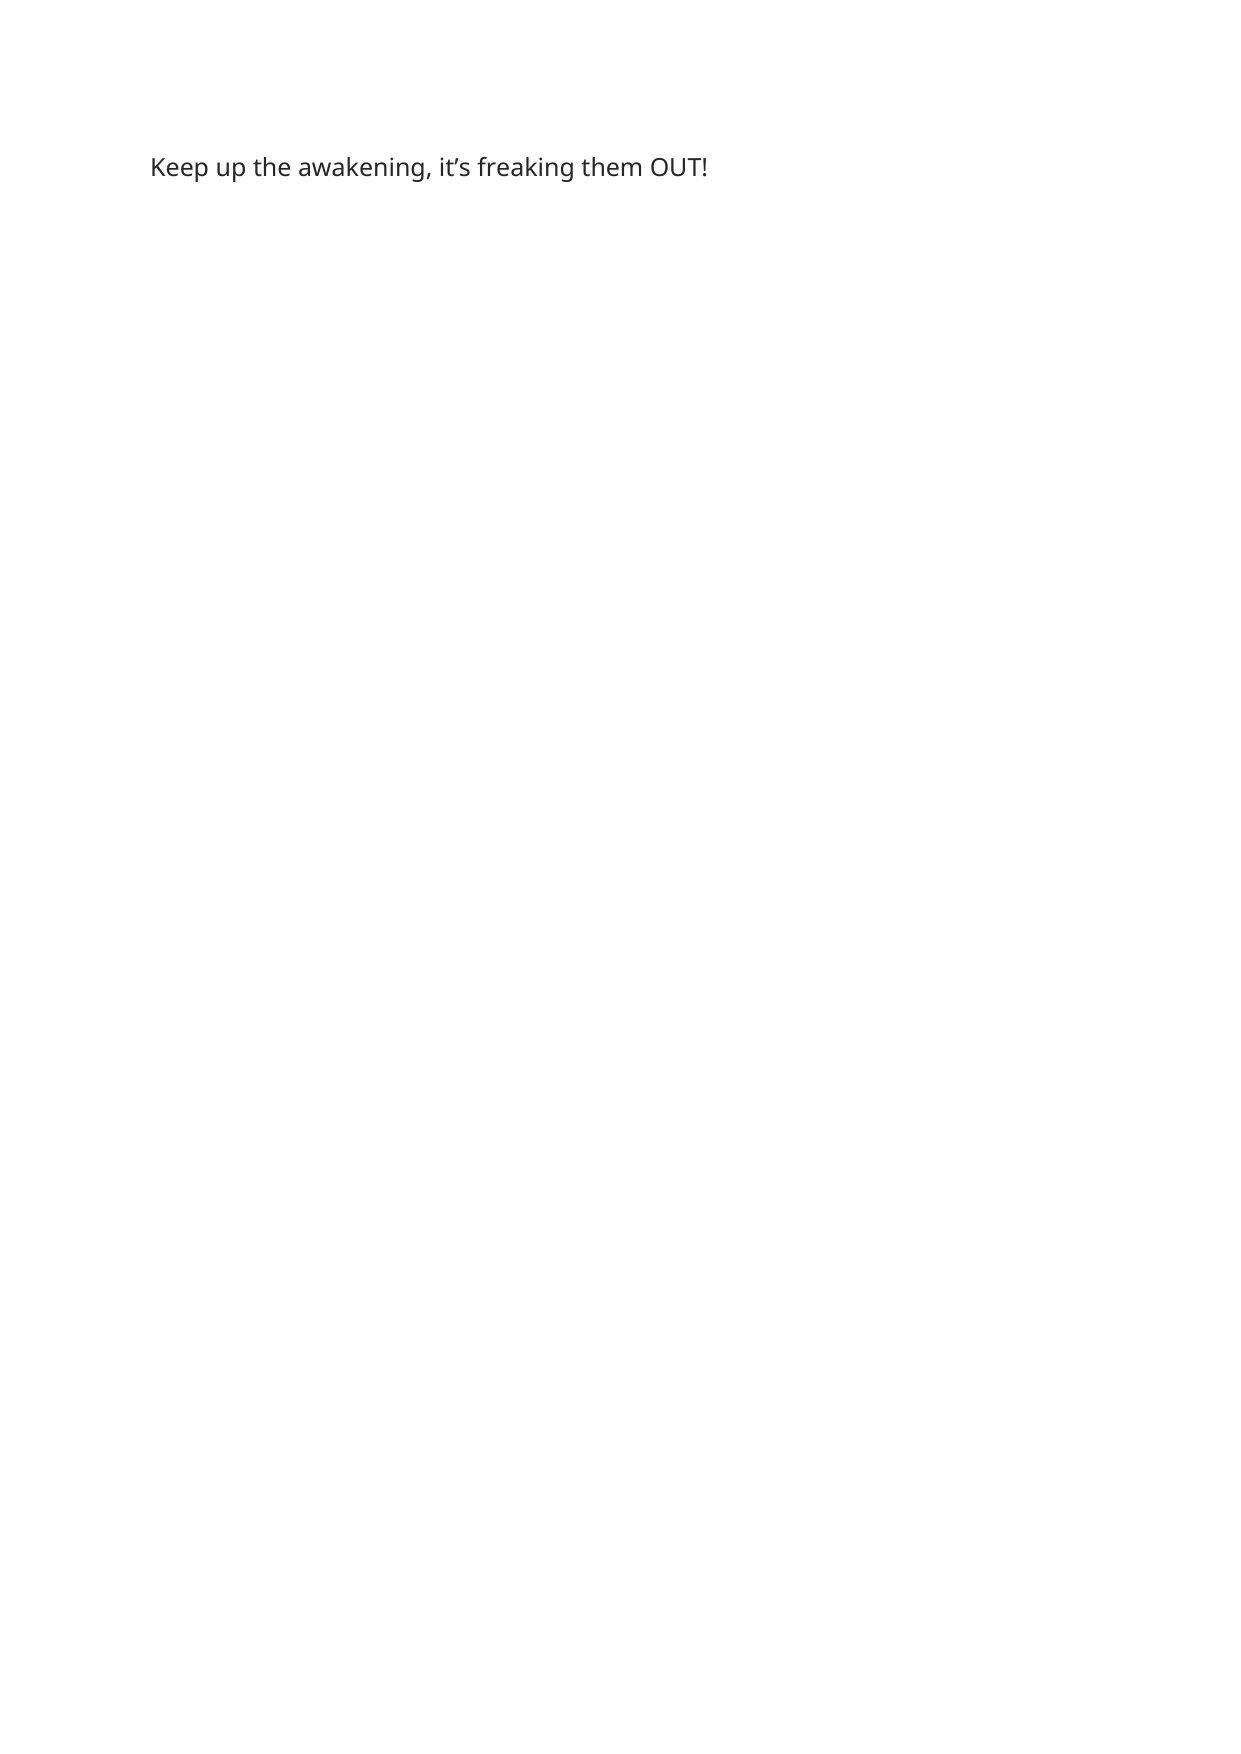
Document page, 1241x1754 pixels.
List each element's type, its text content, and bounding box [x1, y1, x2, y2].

text Keep up the awakening, it’s freaking them OUT! [150, 150, 1090, 184]
